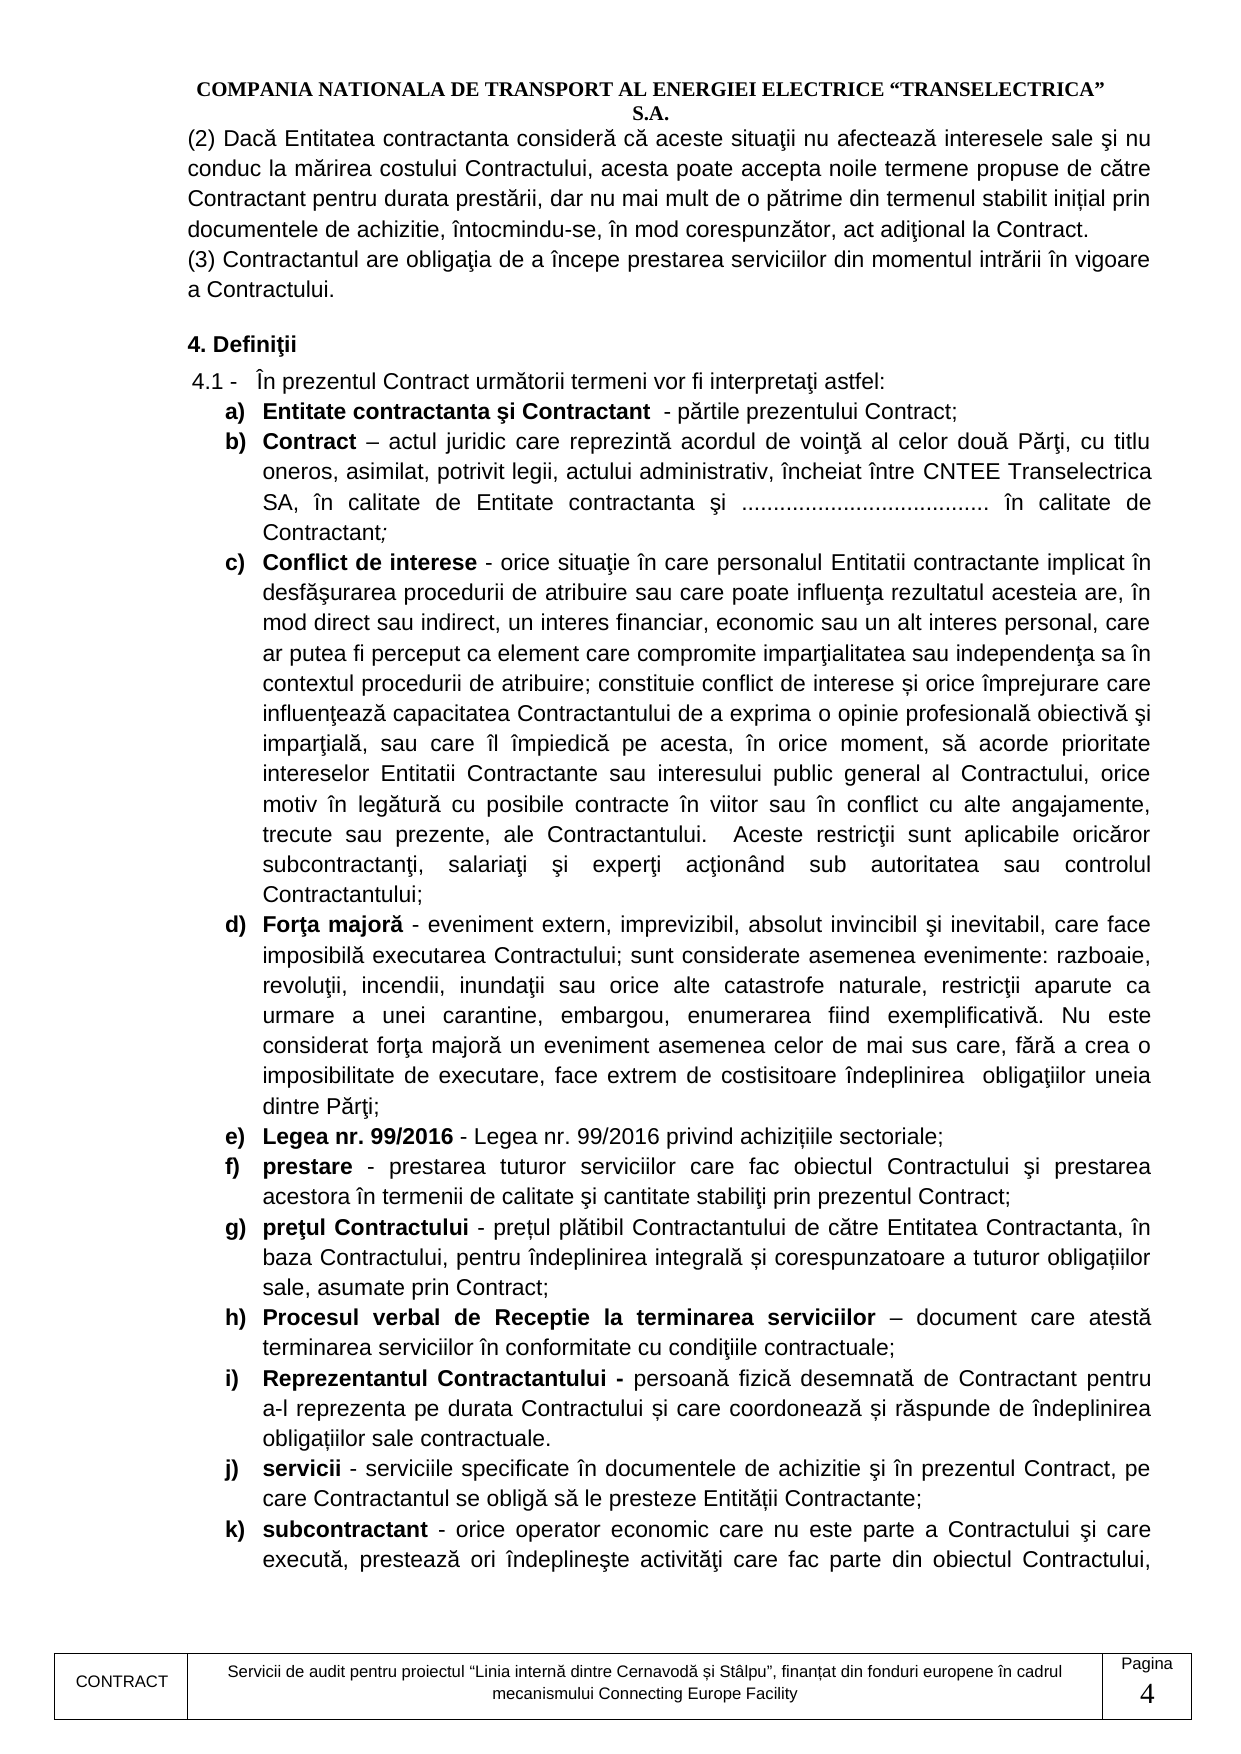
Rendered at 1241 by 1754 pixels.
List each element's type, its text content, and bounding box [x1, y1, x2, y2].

list preţul Contractului - prețul plătibil Contractantului de către Entitatea Contractanta, în baza Contractului, pentru îndeplinirea integrală și corespunzatoare a tuturor obligațiilor sale, asumate prin Contract; [225, 1213, 1152, 1300]
list Reprezentantul Contractantului - persoană fizică desemnată de Contractant pentru a-l reprezenta pe durata Contractului și care coordonează și răspunde de îndeplinirea obligațiilor sale contractuale. [225, 1364, 1152, 1451]
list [225, 1516, 1152, 1572]
text (2) Dacă Entitatea contractanta consideră că aceste situaţii nu afectează interesele sale şi nu conduc la mărirea costului Contractului, acesta poate accepta noile termene propuse de către Contractant pentru durata prestării, dar nu mai mult de o pătrime din termenul stabilit inițial prin documentele de achizitie, întocmindu-se, în mod corespunzător, act adiţional la Contract. [187, 125, 1152, 242]
text (3) Contractantul are obligaţia de a începe prestarea serviciilor din momentul intrării în vigoare a Contractului. [187, 246, 1152, 302]
list servicii - serviciile specificate în documentele de achizitie şi în prezentul Contract, pe care Contractantul se obligă să le presteze Entității Contractante; [225, 1455, 1152, 1512]
list prestare - prestarea tuturor serviciilor care fac obiectul Contractului şi prestarea acestora în termenii de calitate şi cantitate stabiliţi prin prezentul Contract; [225, 1153, 1152, 1209]
list Forţa majoră - eveniment extern, imprevizibil, absolut invincibil şi inevitabil, care face imposibilă executarea Contractului; sunt considerate asemenea evenimente: razboaie, revoluţii, incendii, inundaţii sau orice alte catastrofe naturale, restricţii aparute ca urmare a unei carantine, embargou, enumerarea fiind exemplificativă. Nu este considerat forţa majoră un eveniment asemenea celor de mai sus care, fără a crea o imposibilitate de executare, face extrem de costisitoare îndeplinirea obligaţiilor uneia dintre Părţi; [225, 911, 1152, 1119]
list Conflict de interese - orice situaţie în care personalul Entitatii contractante implicat în desfăşurarea procedurii de atribuire sau care poate influenţa rezultatul acesteia are, în mod direct sau indirect, un interes financiar, economic sau un alt interes personal, care ar putea fi perceput ca element care compromite imparţialitatea sau independenţa sa în contextul procedurii de atribuire; constituie conflict de interese și orice împrejurare care influenţează capacitatea Contractantului de a exprima o opinie profesională obiectivă şi imparţială, sau care îl împiedică pe acesta, în orice moment, să acorde prioritate intereselor Entitatii Contractante sau interesului public general al Contractului, orice motiv în legătură cu posibile contracte în viitor sau în conflict cu alte angajamente, trecute sau prezente, ale Contractantului. Aceste restricţii sunt aplicabile oricăror subcontractanţi, salariaţi şi experţi acţionând sub autoritatea sau controlul Contractantului; [225, 549, 1152, 907]
list Procesul verbal de Receptie la terminarea serviciilor – document care atestă terminarea serviciilor în conformitate cu condiţiile contractuale; [225, 1304, 1152, 1361]
list Contract – actul juridic care reprezintă acordul de voinţă al celor două Părţi, cu titlu oneros, asimilat, potrivit legii, actului administrativ, încheiat între CNTEE Transelectrica SA, în calitate de Entitate contractanta şi ....................................... în calitate de Contractant; [225, 428, 1152, 545]
list 4.1 - În prezentul Contract următorii termeni vor fi interpretaţi astfel: [172, 368, 1152, 394]
list Entitate contractanta şi Contractant - părtile prezentului Contract; [225, 398, 1152, 424]
subtitle 4. Definiţii [187, 331, 1152, 357]
list Legea nr. 99/2016 - Legea nr. 99/2016 privind achizițiile sectoriale; [225, 1123, 1152, 1149]
